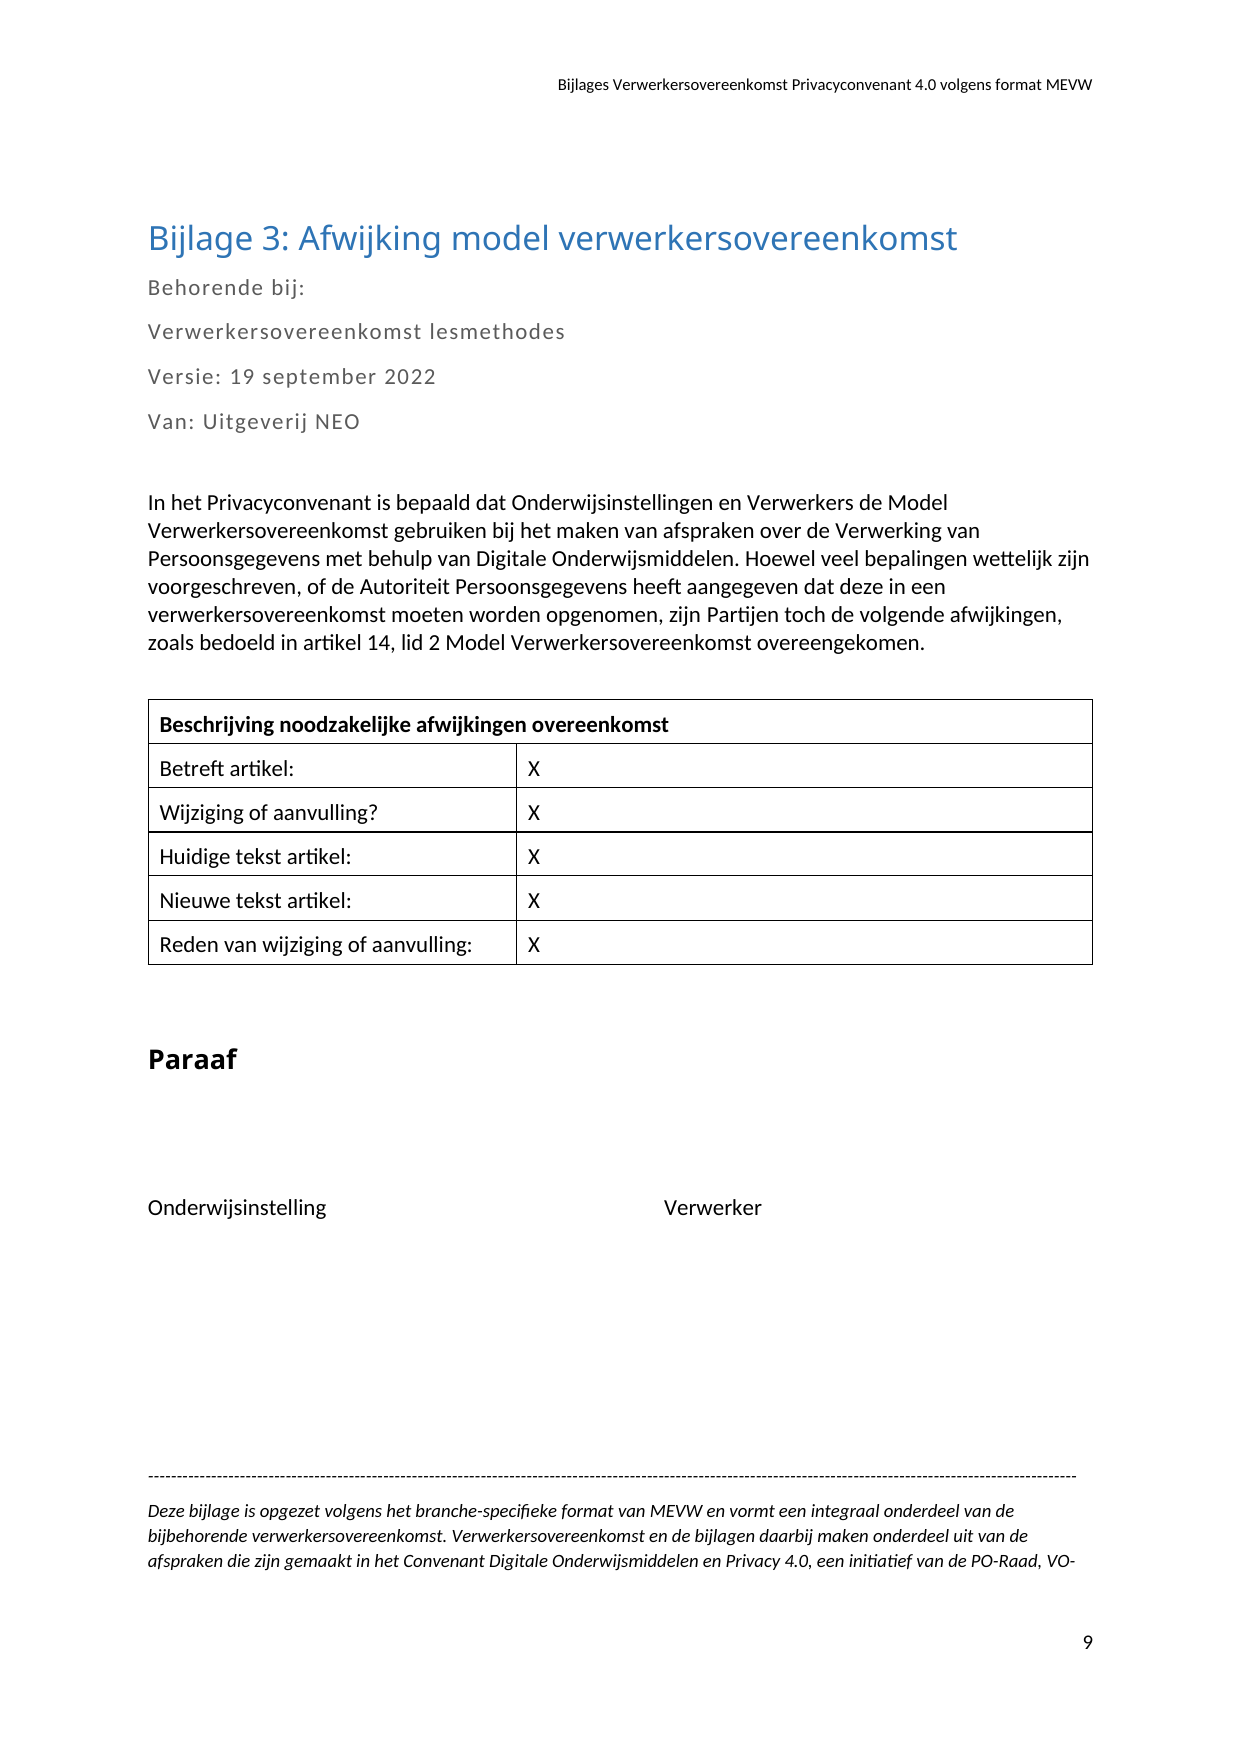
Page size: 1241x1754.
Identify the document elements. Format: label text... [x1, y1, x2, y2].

subtitle Bijlage 3: Afwijking model verwerkersovereenkomst [148, 215, 1093, 260]
table_cell Nieuwe tekst artikel: [149, 876, 516, 919]
subtitle Verwerkersovereenkomst lesmethodes [148, 317, 1093, 346]
text Onderwijsinstelling Verwerker [148, 1193, 1108, 1221]
subtitle Paraaf [148, 1040, 1093, 1077]
table_cell Wijziging of aanvulling? [149, 788, 516, 831]
table_cell X [517, 788, 1092, 831]
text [148, 1497, 1108, 1572]
table_cell X [517, 921, 1092, 963]
text ------------------------------------------------------------------------------------------------------------------------------------------------------------------ [148, 1462, 1108, 1487]
table_cell X [517, 876, 1092, 919]
table_cell X [517, 744, 1092, 787]
subtitle Van: Uitgeverij NEO [148, 407, 1093, 435]
subtitle Versie: 19 september 2022 [148, 362, 1093, 390]
table_cell X [517, 833, 1092, 875]
subtitle Behorende bij: [148, 273, 1093, 301]
table_cell Reden van wijziging of aanvulling: [149, 921, 516, 963]
table_cell Huidige tekst artikel: [149, 833, 516, 875]
table_header Beschrijving noodzakelijke afwijkingen overeenkomst [149, 700, 1092, 743]
table_cell Betreft artikel: [149, 744, 516, 787]
text In het Privacyconvenant is bepaald dat Onderwijsinstellingen en Verwerkers de Model Verwerkersovereenkomst gebruiken bij het maken van afspraken over de Verwerking van Persoonsgegevens met behulp van Digitale Onderwijsmiddelen. Hoewel veel bepalingen wettelijk zijn voorgeschreven, of de Autoriteit Persoonsgegevens heeft aangegeven dat deze in een verwerkersovereenkomst moeten worden opgenomen, zijn Partijen toch de volgende afwijkingen, zoals bedoeld in artikel 14, lid 2 Model Verwerkersovereenkomst overeengekomen. [148, 488, 1093, 656]
